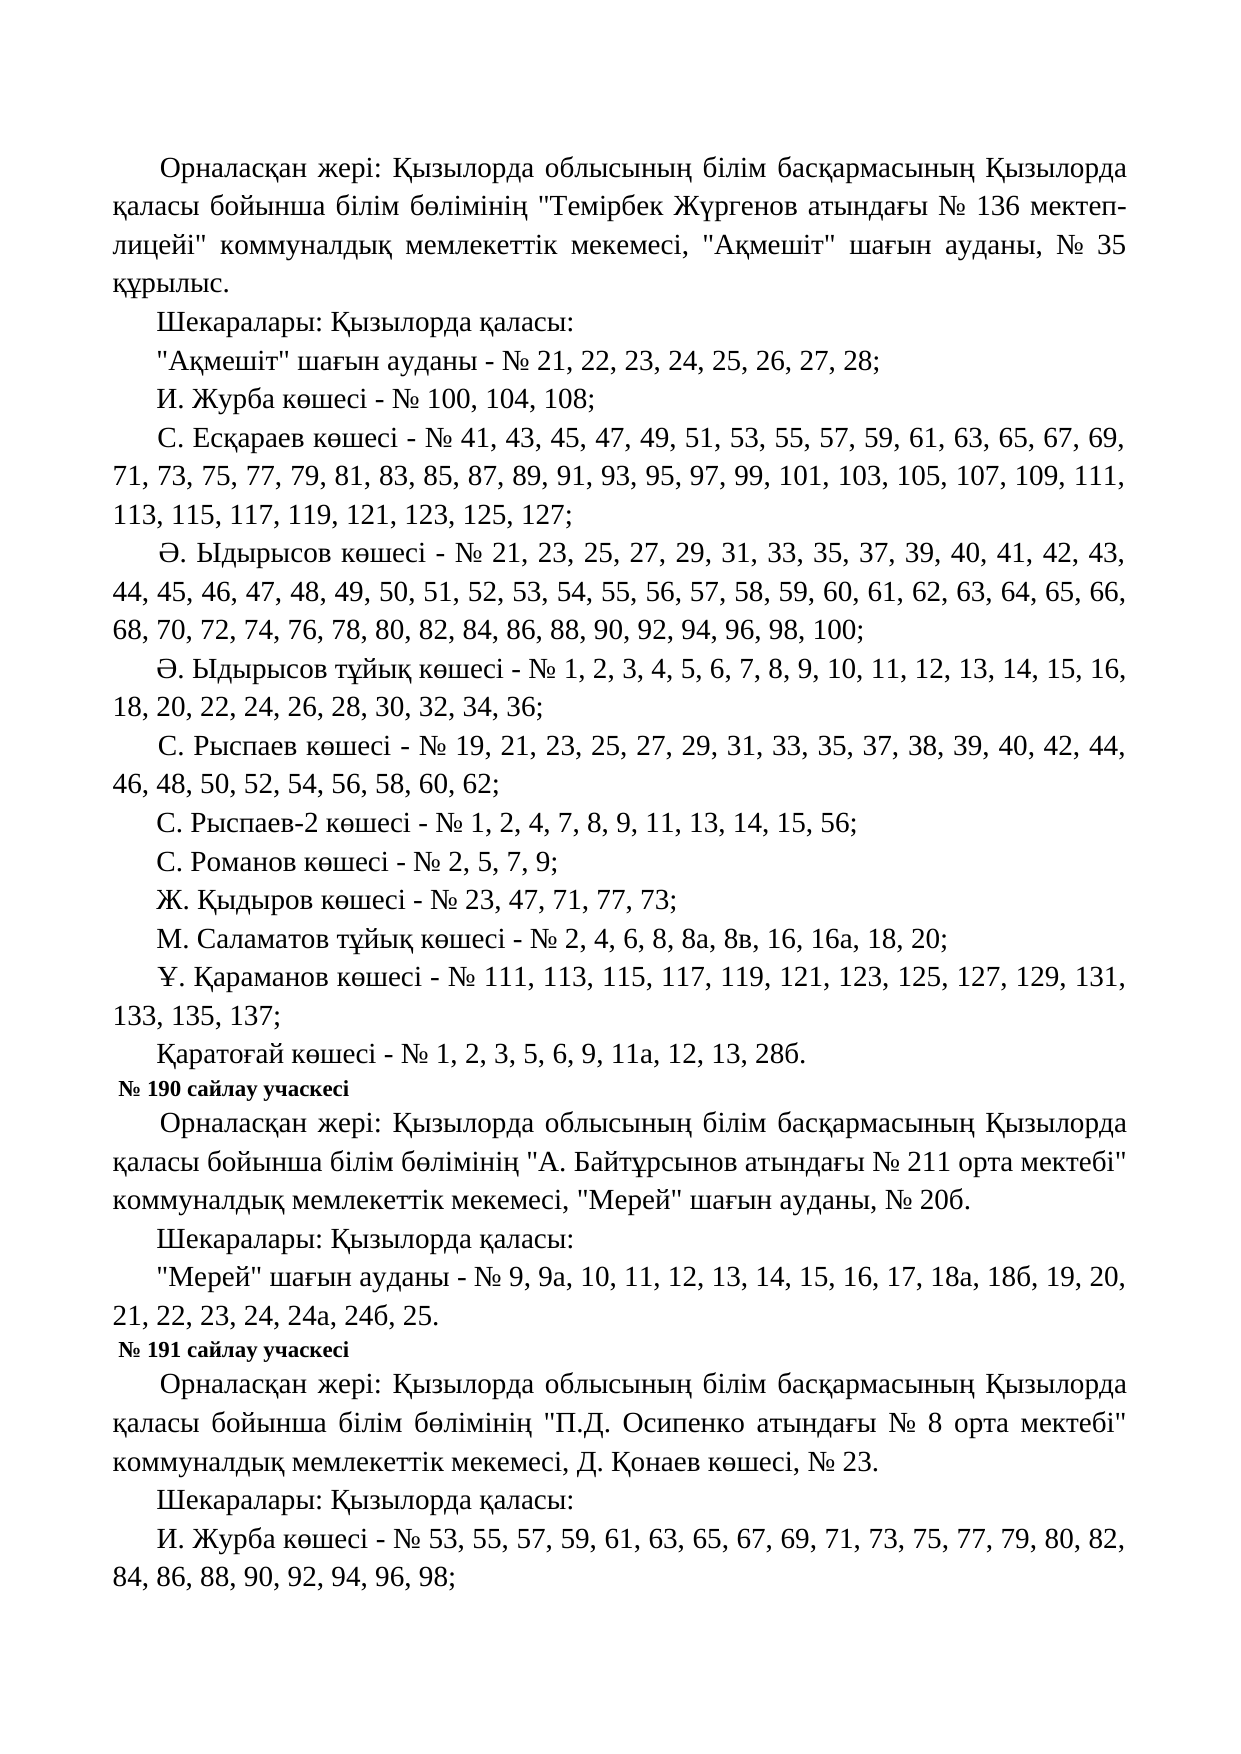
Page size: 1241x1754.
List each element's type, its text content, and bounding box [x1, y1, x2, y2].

text Ж. Қыдыров көшесі - № 23, 47, 71, 77, 73; [112, 882, 1128, 916]
text С. Романов көшесі - № 2, 5, 7, 9; [112, 844, 1128, 877]
text С. Есқараев көшесі - № 41, 43, 45, 47, 49, 51, 53, 55, 57, 59, 61, 63, 65, 67, 69, 71, 73, 75, 77, 79, 81, 83, 85, 87, 89, 91, 93, 95, 97, 99, 101, 103, 105, 107, 109, 111, 113, 115, 117, 119, 121, 123, 125, 127; [112, 420, 1128, 530]
text Шекаралары: Қызылорда қаласы: [112, 304, 1128, 338]
text Ә. Ыдырысов тұйық көшесі - № 1, 2, 3, 4, 5, 6, 7, 8, 9, 10, 11, 12, 13, 14, 15, 16, 18, 20, 22, 24, 26, 28, 30, 32, 34, 36; [112, 651, 1128, 723]
text Орналасқан жері: Қызылорда облысының білім басқармасының Қызылорда қаласы бойынша білім бөлімінің "П.Д. Осипенко атындағы № 8 орта мектебі" коммуналдық мемлекеттік мекемесі, Д. Қонаев көшесi, № 23. [112, 1367, 1128, 1477]
text "Мерей" шағын ауданы - № 9, 9а, 10, 11, 12, 13, 14, 15, 16, 17, 18а, 18б, 19, 20, 21, 22, 23, 24, 24а, 24б, 25. [112, 1259, 1128, 1331]
text И. Журба көшесi - № 53, 55, 57, 59, 61, 63, 65, 67, 69, 71, 73, 75, 77, 79, 80, 82, 84, 86, 88, 90, 92, 94, 96, 98; [112, 1521, 1128, 1593]
text "Ақмешіт" шағын ауданы - № 21, 22, 23, 24, 25, 26, 27, 28; [112, 343, 1128, 376]
text Қаратоғай көшесі - № 1, 2, 3, 5, 6, 9, 11а, 12, 13, 28б. [112, 1036, 1128, 1070]
text С. Рыспаев-2 көшесі - № 1, 2, 4, 7, 8, 9, 11, 13, 14, 15, 56; [112, 805, 1128, 839]
text Орналасқан жері: Қызылорда облысының білім басқармасының Қызылорда қаласы бойынша білім бөлімінің "А. Байтұрсынов атындағы № 211 орта мектебі" коммуналдық мемлекеттік мекемесі, "Мерей" шағын ауданы, № 20б. [112, 1105, 1128, 1216]
text С. Рыспаев көшесі - № 19, 21, 23, 25, 27, 29, 31, 33, 35, 37, 38, 39, 40, 42, 44, 46, 48, 50, 52, 54, 56, 58, 60, 62; [112, 728, 1128, 800]
text Шекаралары: Қызылорда қаласы: [112, 1221, 1128, 1254]
text Орналасқан жері: Қызылорда облысының білім басқармасының Қызылорда қаласы бойынша білім бөлімінің "Темірбек Жүргенов атындағы № 136 мектеп-лицейі" коммуналдық мемлекеттік мекемесі, "Ақмешiт" шағын ауданы, № 35 құрылыс. [112, 150, 1128, 299]
text М. Саламатов тұйық көшесі - № 2, 4, 6, 8, 8а, 8в, 16, 16а, 18, 20; [112, 921, 1128, 954]
text Ұ. Қараманов көшесі - № 111, 113, 115, 117, 119, 121, 123, 125, 127, 129, 131, 133, 135, 137; [112, 959, 1128, 1031]
text № 191 сайлау учаскесi [112, 1336, 1128, 1363]
text № 190 сайлау учаскесi [112, 1075, 1128, 1101]
text И. Журба көшесі - № 100, 104, 108; [112, 381, 1128, 415]
text Шекаралары: Қызылорда қаласы: [112, 1482, 1128, 1516]
text Ә. Ыдырысов көшесі - № 21, 23, 25, 27, 29, 31, 33, 35, 37, 39, 40, 41, 42, 43, 44, 45, 46, 47, 48, 49, 50, 51, 52, 53, 54, 55, 56, 57, 58, 59, 60, 61, 62, 63, 64, 65, 66, 68, 70, 72, 74, 76, 78, 80, 82, 84, 86, 88, 90, 92, 94, 96, 98, 100; [112, 535, 1128, 646]
